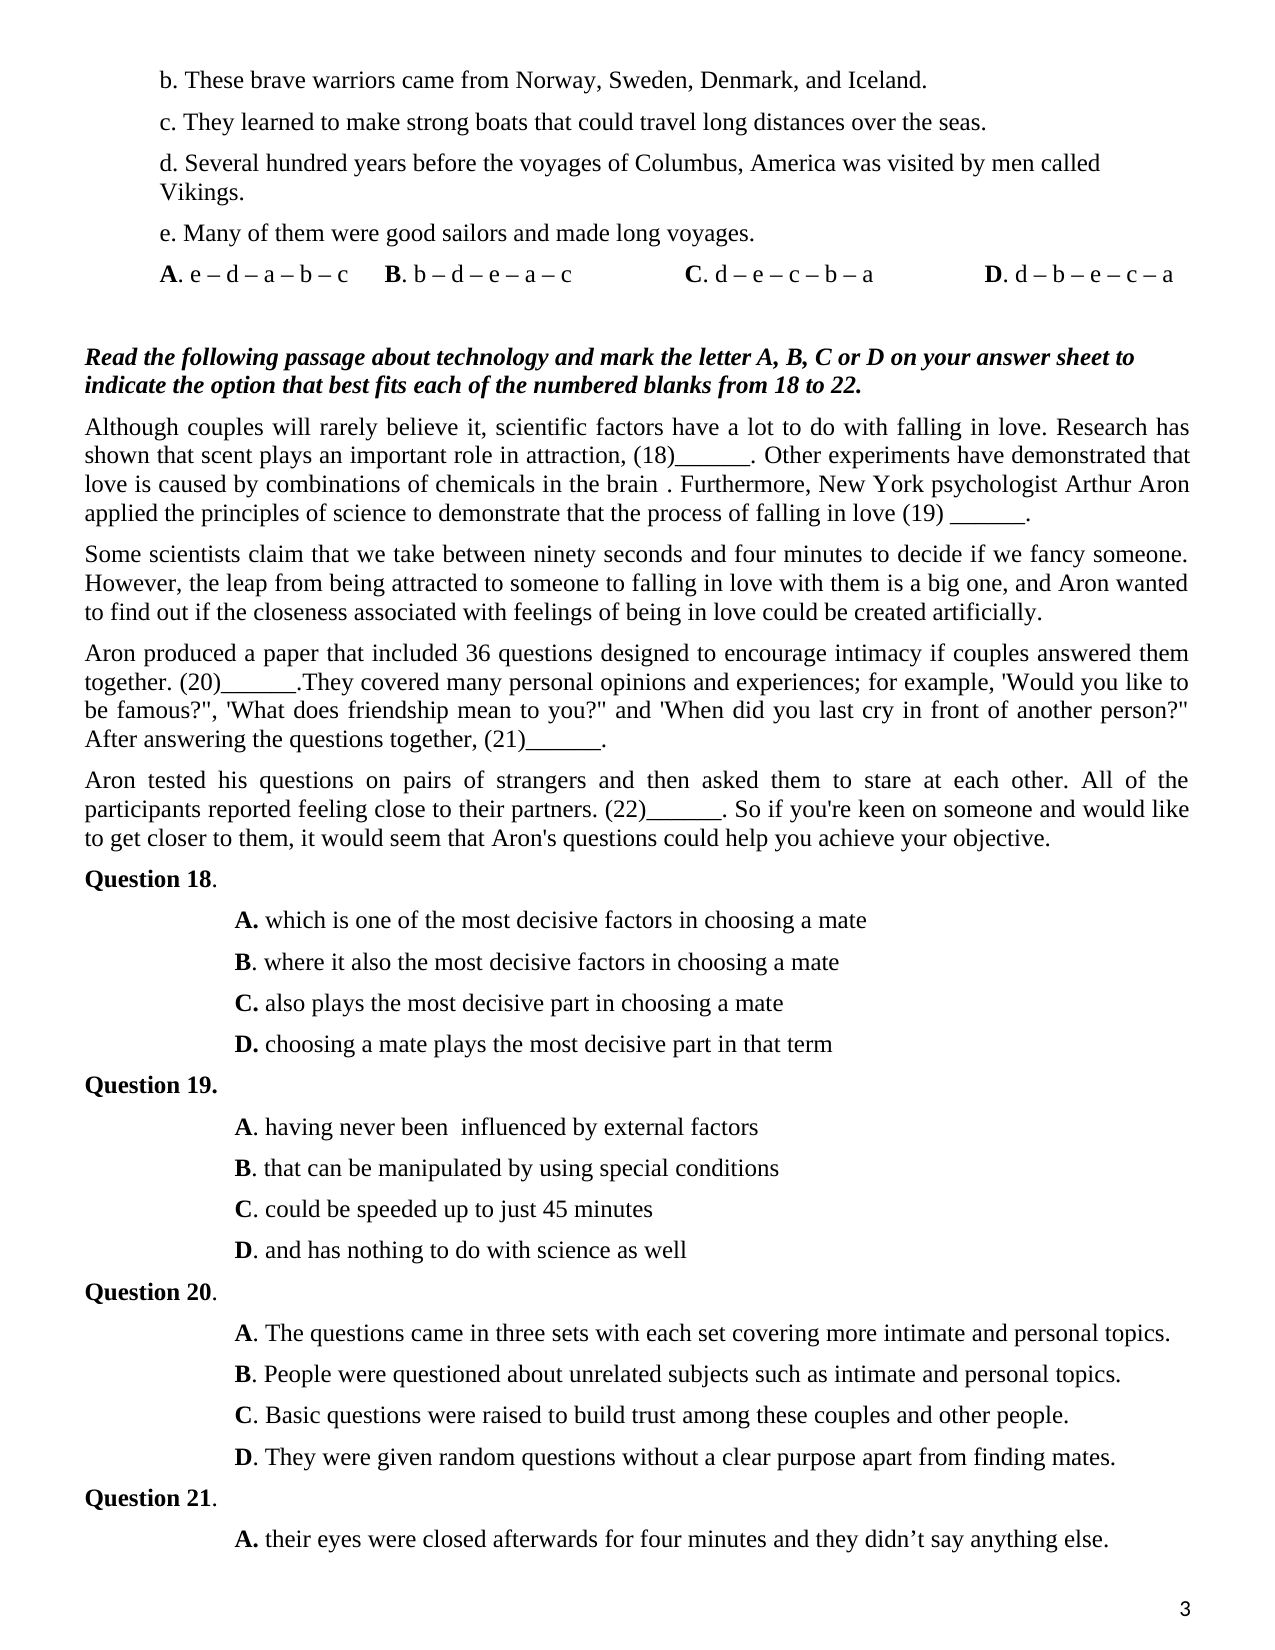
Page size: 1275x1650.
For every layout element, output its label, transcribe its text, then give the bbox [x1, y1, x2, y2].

text Question 18. [84, 864, 1191, 893]
text B. People were questioned about unrelated subjects such as intimate and personal topics. [159, 1359, 1191, 1388]
text A. having never been influenced by external factors [159, 1112, 1191, 1141]
text Question 19. [84, 1071, 1191, 1099]
text C. Basic questions were raised to build trust among these couples and other people. [159, 1401, 1191, 1429]
text Question 20. [84, 1277, 1191, 1306]
text B. that can be manipulated by using special conditions [159, 1153, 1191, 1182]
text A. which is one of the most decisive factors in choosing a mate [84, 906, 1191, 934]
text d. Several hundred years before the voyages of Columbus, America was visited by men called Vikings. [159, 148, 1191, 206]
text Question 21. [84, 1483, 1191, 1512]
text Aron tested his questions on pairs of strangers and then asked them to stare at each other. All of the participants reported feeling close to their partners. (22)______. So if you're keen on someone and would like to get closer to them, it would seem that Aron's questions could help you achieve your objective. [84, 766, 1191, 852]
text c. They learned to make strong boats that could travel long distances over the seas. [159, 107, 1191, 136]
text D. They were given random questions without a clear purpose apart from finding mates. [159, 1442, 1191, 1471]
text C. also plays the most decisive part in choosing a mate [159, 988, 1191, 1017]
text D. choosing a mate plays the most decisive part in that term [159, 1029, 1191, 1058]
text b. These brave warriors came from Norway, Sweden, Denmark, and Iceland. [159, 66, 1191, 94]
text Some scientists claim that we take between ninety seconds and four minutes to decide if we fancy someone. However, the leap from being attracted to someone to falling in love with them is a big one, and Aron wanted to find out if the closeness associated with feelings of being in love could be created artificially. [84, 539, 1191, 626]
text A. e – d – a – b – c B. b – d – e – a – c C. d – e – c – b – a D. d – b – e – c – a [84, 259, 1191, 288]
text Read the following passage about technology and mark the letter A, B, C or D on your answer sheet to indicate the option that best fits each of the numbered blanks from 18 to 22. [84, 342, 1191, 399]
text A. their eyes were closed afterwards for four minutes and they didn’t say anything else. [159, 1524, 1191, 1553]
text Aron produced a paper that included 36 questions designed to encourage intimacy if couples answered them together. (20)______.They covered many personal opinions and experiences; for example, 'Would you like to be famous?", 'What does friendship mean to you?" and 'When did you last cry in front of another person?" After answering the questions together, (21)______. [84, 638, 1191, 753]
text D. and has nothing to do with science as well [159, 1236, 1191, 1264]
text B. where it also the most decisive factors in choosing a mate [159, 947, 1191, 976]
text e. Many of them were good sailors and made long voyages. [159, 218, 1191, 247]
text C. could be speeded up to just 45 minutes [159, 1194, 1191, 1223]
text Although couples will rarely believe it, scientific factors have a lot to do with falling in love. Research has shown that scent plays an important role in attraction, (18)______. Other experiments have demonstrated that love is caused by combinations of chemicals in the brain . Furthermore, New York psychologist Arthur Aron applied the principles of science to demonstrate that the process of falling in love (19) ______. [84, 412, 1191, 527]
text A. The questions came in three sets with each set covering more intimate and personal topics. [159, 1318, 1191, 1347]
